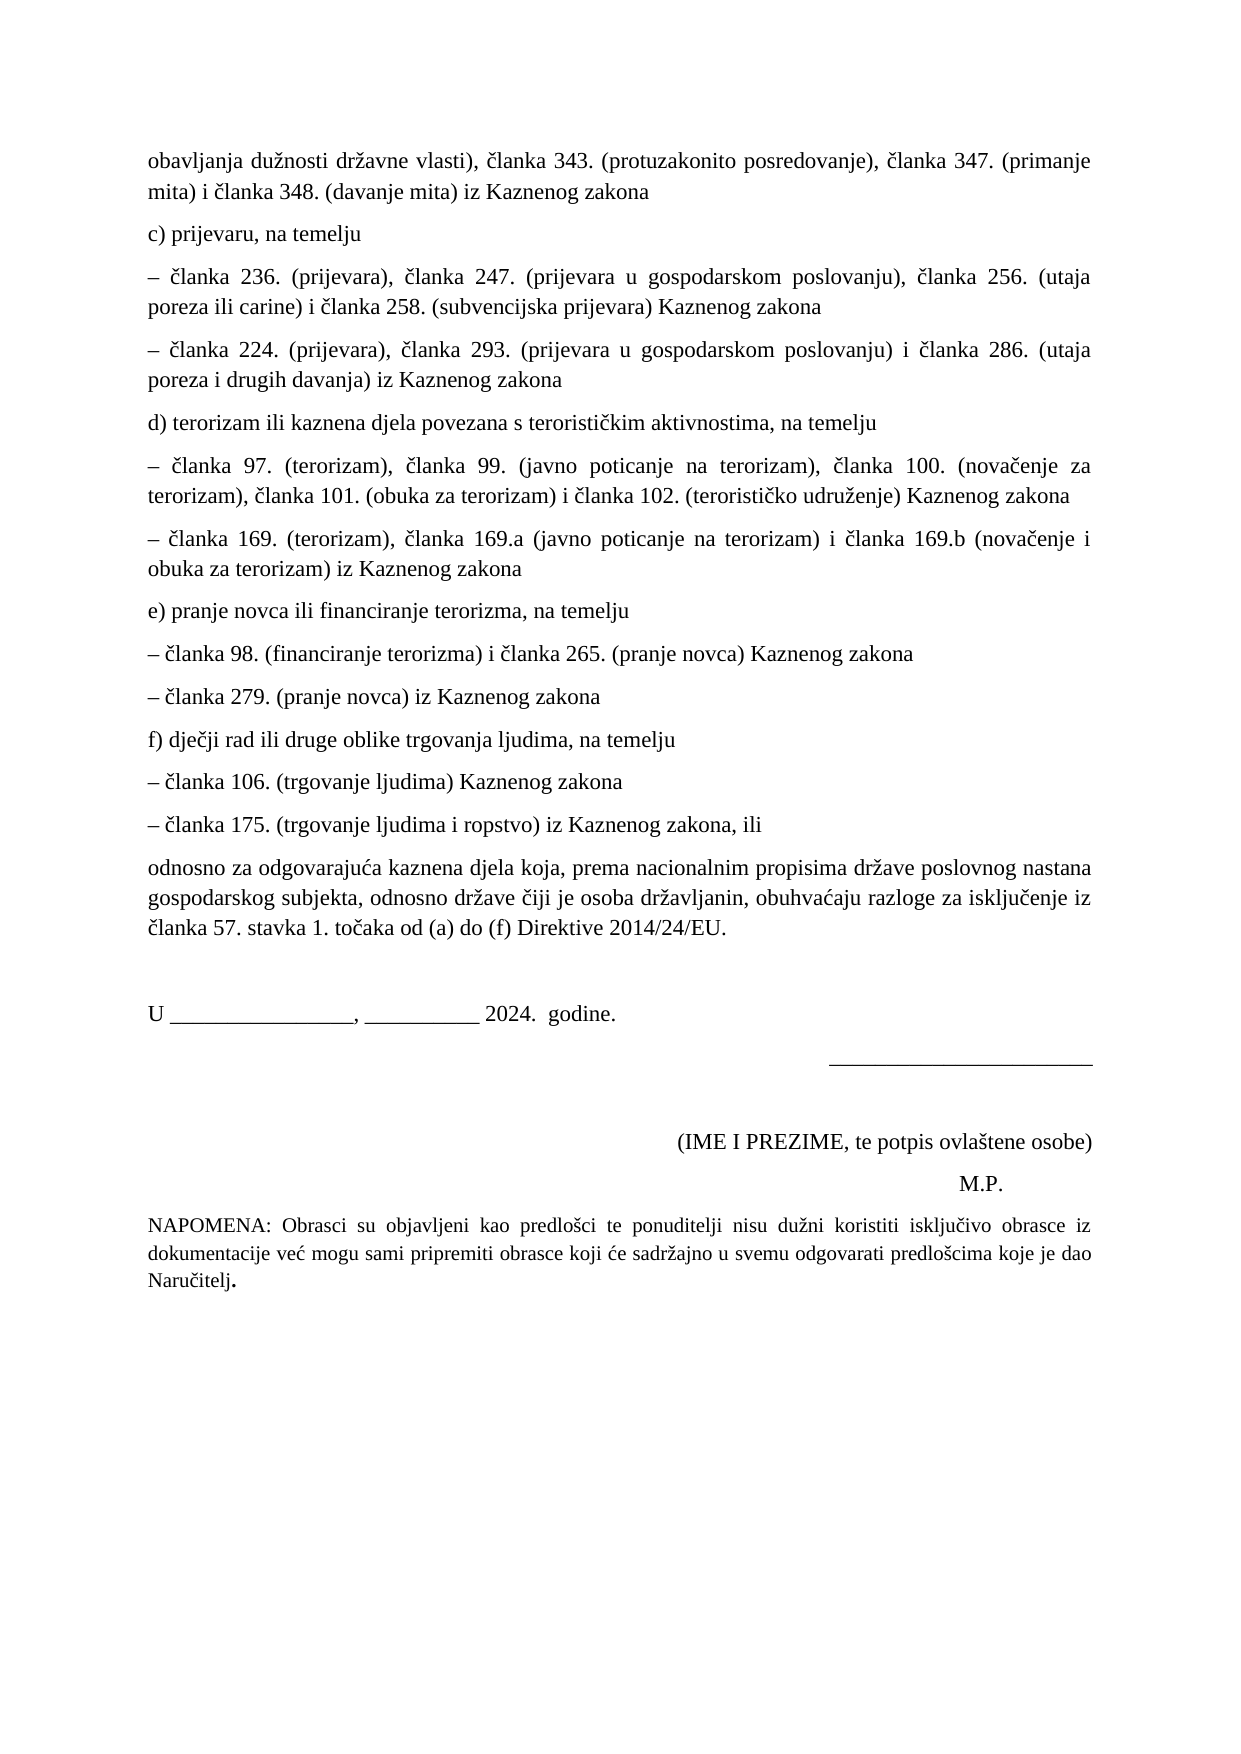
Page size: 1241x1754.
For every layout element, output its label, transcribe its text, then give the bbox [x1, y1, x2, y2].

text U ________________, __________ 2024. godine. [148, 1000, 1093, 1026]
text – članka 224. (prijevara), članka 293. (prijevara u gospodarskom poslovanju) i članka 286. (utaja poreza i drugih davanja) iz Kaznenog zakona [148, 336, 1093, 393]
text _______________________ [148, 1042, 1093, 1069]
text e) pranje novca ili financiranje terorizma, na temelju [148, 598, 1093, 624]
text (IME I PREZIME, te potpis ovlaštene osobe) [148, 1128, 1093, 1154]
text M.P. [885, 1171, 1093, 1197]
text – članka 175. (trgovanje ljudima i ropstvo) iz Kaznenog zakona, ili [148, 811, 1093, 837]
text – članka 106. (trgovanje ljudima) Kaznenog zakona [148, 768, 1093, 795]
text NAPOMENA: Obrasci su objavljeni kao predlošci te ponuditelji nisu dužni koristiti isključivo obrasce iz dokumentacije već mogu sami pripremiti obrasce koji će sadržajno u svemu odgovarati predlošcima koje je dao Naručitelj. [148, 1213, 1093, 1292]
text c) prijevaru, na temelju [148, 221, 1093, 247]
text – članka 169. (terorizam), članka 169.a (javno poticanje na terorizam) i članka 169.b (novačenje i obuka za terorizam) iz Kaznenog zakona [148, 525, 1093, 581]
text – članka 236. (prijevara), članka 247. (prijevara u gospodarskom poslovanju), članka 256. (utaja poreza ili carine) i članka 258. (subvencijska prijevara) Kaznenog zakona [148, 263, 1093, 320]
text – članka 97. (terorizam), članka 99. (javno poticanje na terorizam), članka 100. (novačenje za terorizam), članka 101. (obuka za terorizam) i članka 102. (terorističko udruženje) Kaznenog zakona [148, 452, 1093, 508]
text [148, 148, 1093, 204]
text – članka 279. (pranje novca) iz Kaznenog zakona [148, 683, 1093, 709]
text – članka 98. (financiranje terorizma) i članka 265. (pranje novca) Kaznenog zakona [148, 640, 1093, 667]
text f) dječji rad ili druge oblike trgovanja ljudima, na temelju [148, 726, 1093, 752]
text odnosno za odgovarajuća kaznena djela koja, prema nacionalnim propisima države poslovnog nastana gospodarskog subjekta, odnosno države čiji je osoba državljanin, obuhvaćaju razloge za isključenje iz članka 57. stavka 1. točaka od (a) do (f) Direktive 2014/24/EU. [148, 854, 1093, 941]
text d) terorizam ili kaznena djela povezana s terorističkim aktivnostima, na temelju [148, 409, 1093, 435]
